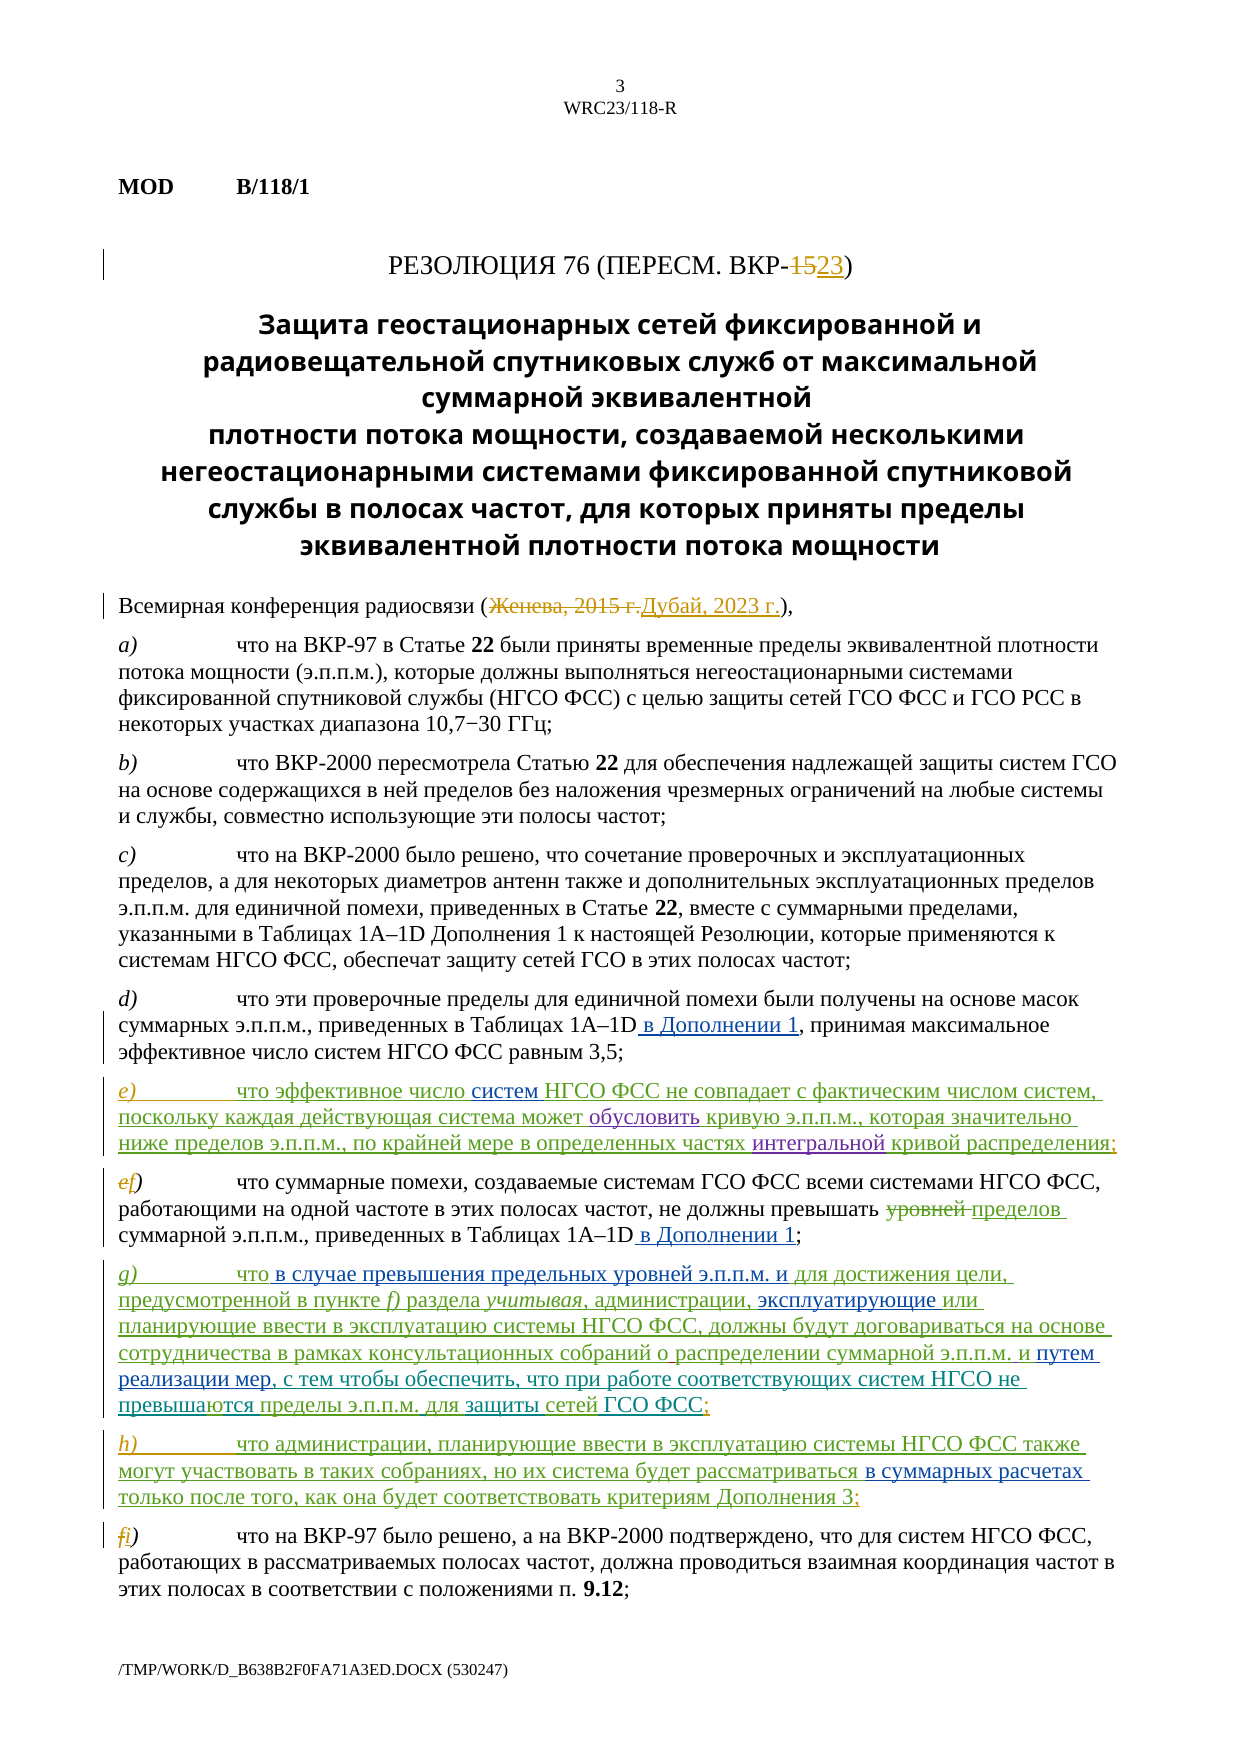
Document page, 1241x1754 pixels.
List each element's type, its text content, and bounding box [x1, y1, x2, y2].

text MOD B/118/1#2160 [118, 173, 1122, 199]
text c) что на ВКР-2000 было решено, что сочетание проверочных и эксплуатационных пределов, а для некоторых диаметров антенн также и дополнительных эксплуатационных пределов э.п.п.м. для единичной помехи, приведенных в Статье 22, вместе с суммарными пределами, указанными в Таблицах 1A–1D Дополнения 1 к настоящей Резолюции, которые применяются к системам НГСО ФСС, обеспечат защиту сетей ГСО в этих полосах частот; [118, 841, 1122, 973]
title Всемирная конференция радиосвязи (), [118, 592, 1122, 619]
text ) что суммарные помехи, создаваемые системам ГСО ФСС всеми системами НГСО ФСС, работающими на одной частоте в этих полосах частот, не должны превышать суммарной э.п.п.м., приведенных в Таблицах 1A–1D; [118, 1168, 1122, 1247]
text d) что эти проверочные пределы для единичной помехи были получены на основе масок суммарных э.п.п.м., приведенных в Таблицах 1A–1D, принимая максимальное эффективное число систем НГСО ФСС равным 3,5; [118, 985, 1122, 1064]
text a) что на ВКР-97 в Статье 22 были приняты временные пределы эквивалентной плотности потока мощности (э.п.п.м.), которые должны выполняться негеостационарными системами фиксированной спутниковой службы (НГСО ФСС) с целью защиты сетей ГСО ФСС и ГСО РСС в некоторых участках диапазона 10,7−30 ГГц; [118, 631, 1122, 737]
text РЕЗОЛЮЦИЯ 76 (Пересм. Вкр-) [118, 249, 1122, 280]
text b) что ВКР-2000 пересмотрела Статью 22 для обеспечения надлежащей защиты систем ГСО на основе содержащихся в ней пределов без наложения чрезмерных ограничений на любые системы и службы, совместно использующие эти полосы частот; [118, 749, 1122, 828]
title Защита геостационарных сетей фиксированной и радиовещательной спутниковых служб от максимальной суммарной эквивалентной плотности потока мощности, создаваемой несколькими негеостационарными системами фиксированной спутниковой службы в полосах частот, для которых приняты пределы эквивалентной плотности потока мощности [118, 305, 1122, 563]
text ) что на ВКР-97 было решено, а на ВКР-2000 подтверждено, что для систем НГСО ФСС, работающих в рассматриваемых полосах частот, должна проводиться взаимная координация частот в этих полосах в соответствии с положениями п. 9.12; [118, 1522, 1122, 1601]
